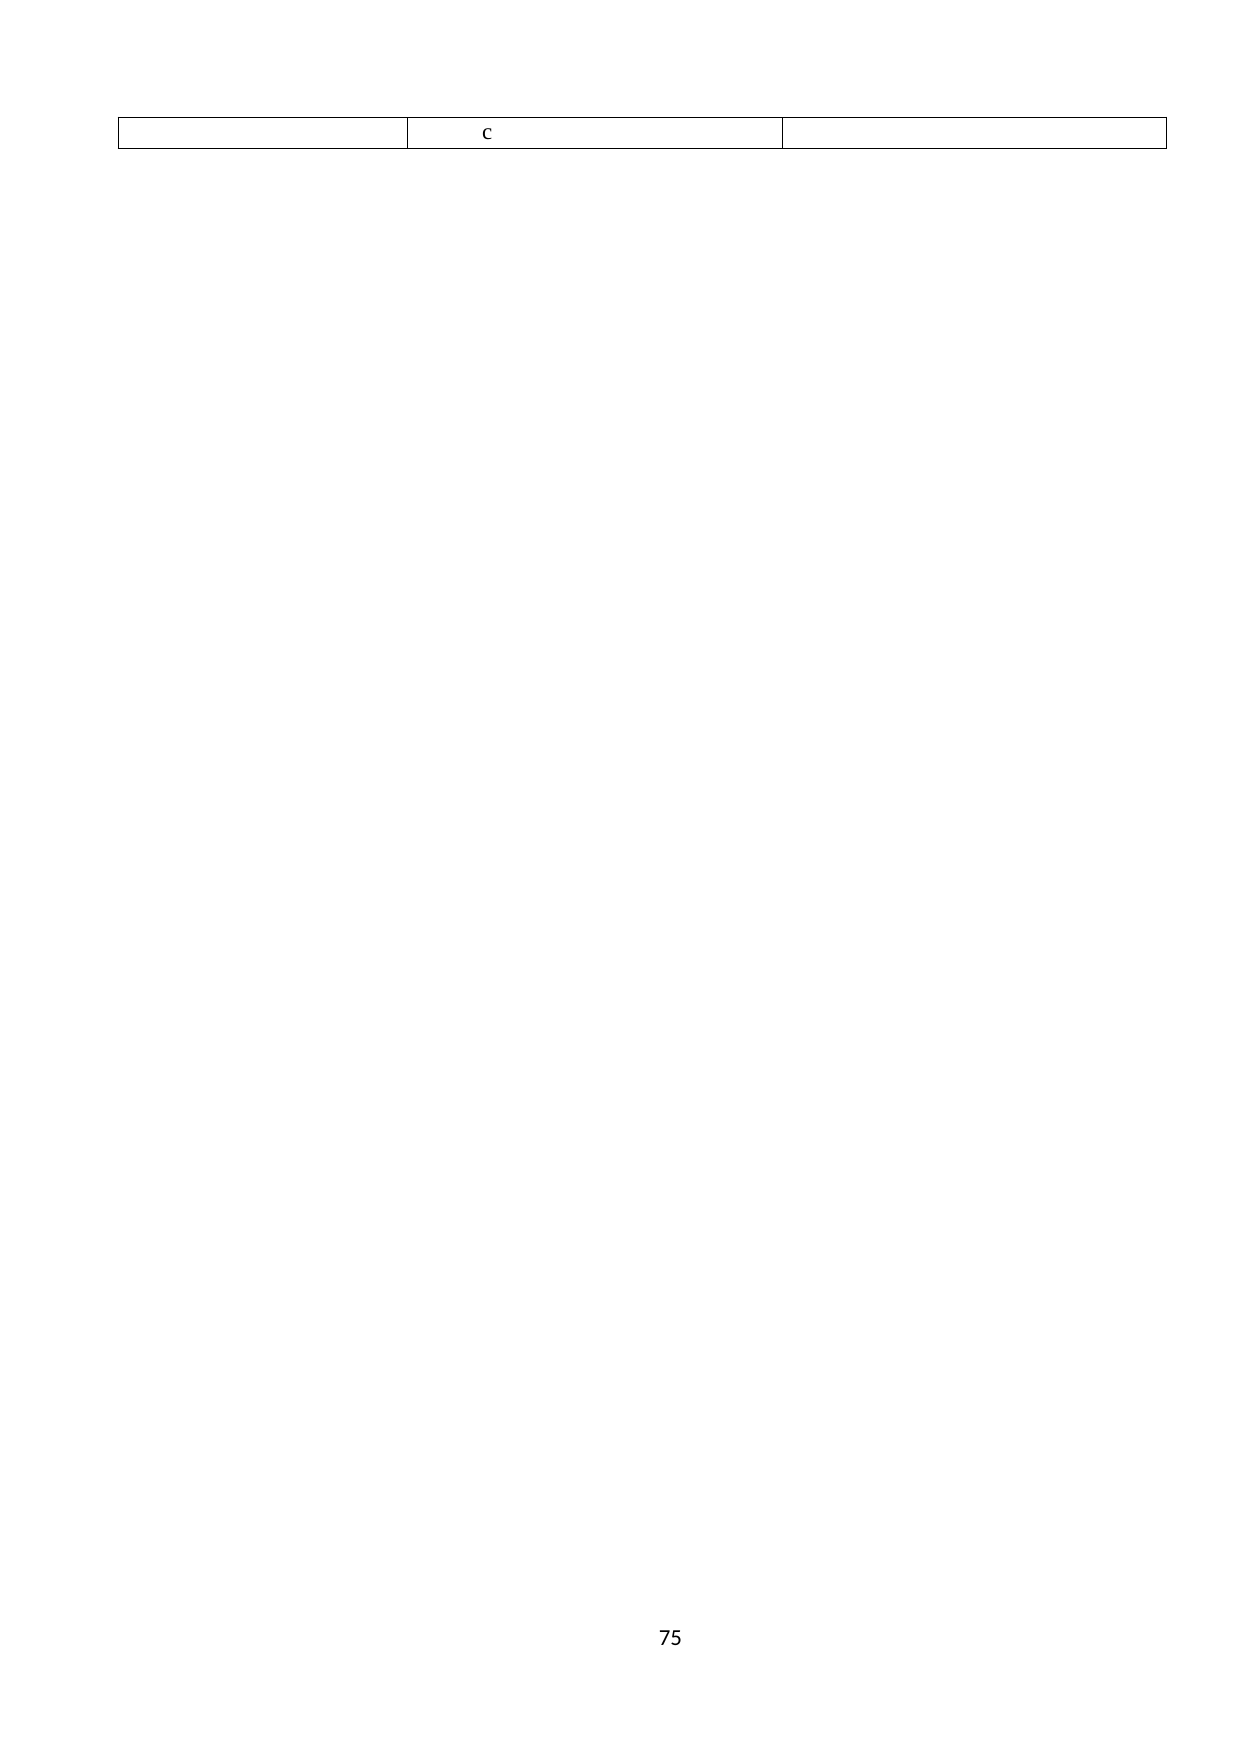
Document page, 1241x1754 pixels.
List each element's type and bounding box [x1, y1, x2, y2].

table_cell [408, 118, 782, 148]
table_cell [119, 118, 407, 148]
